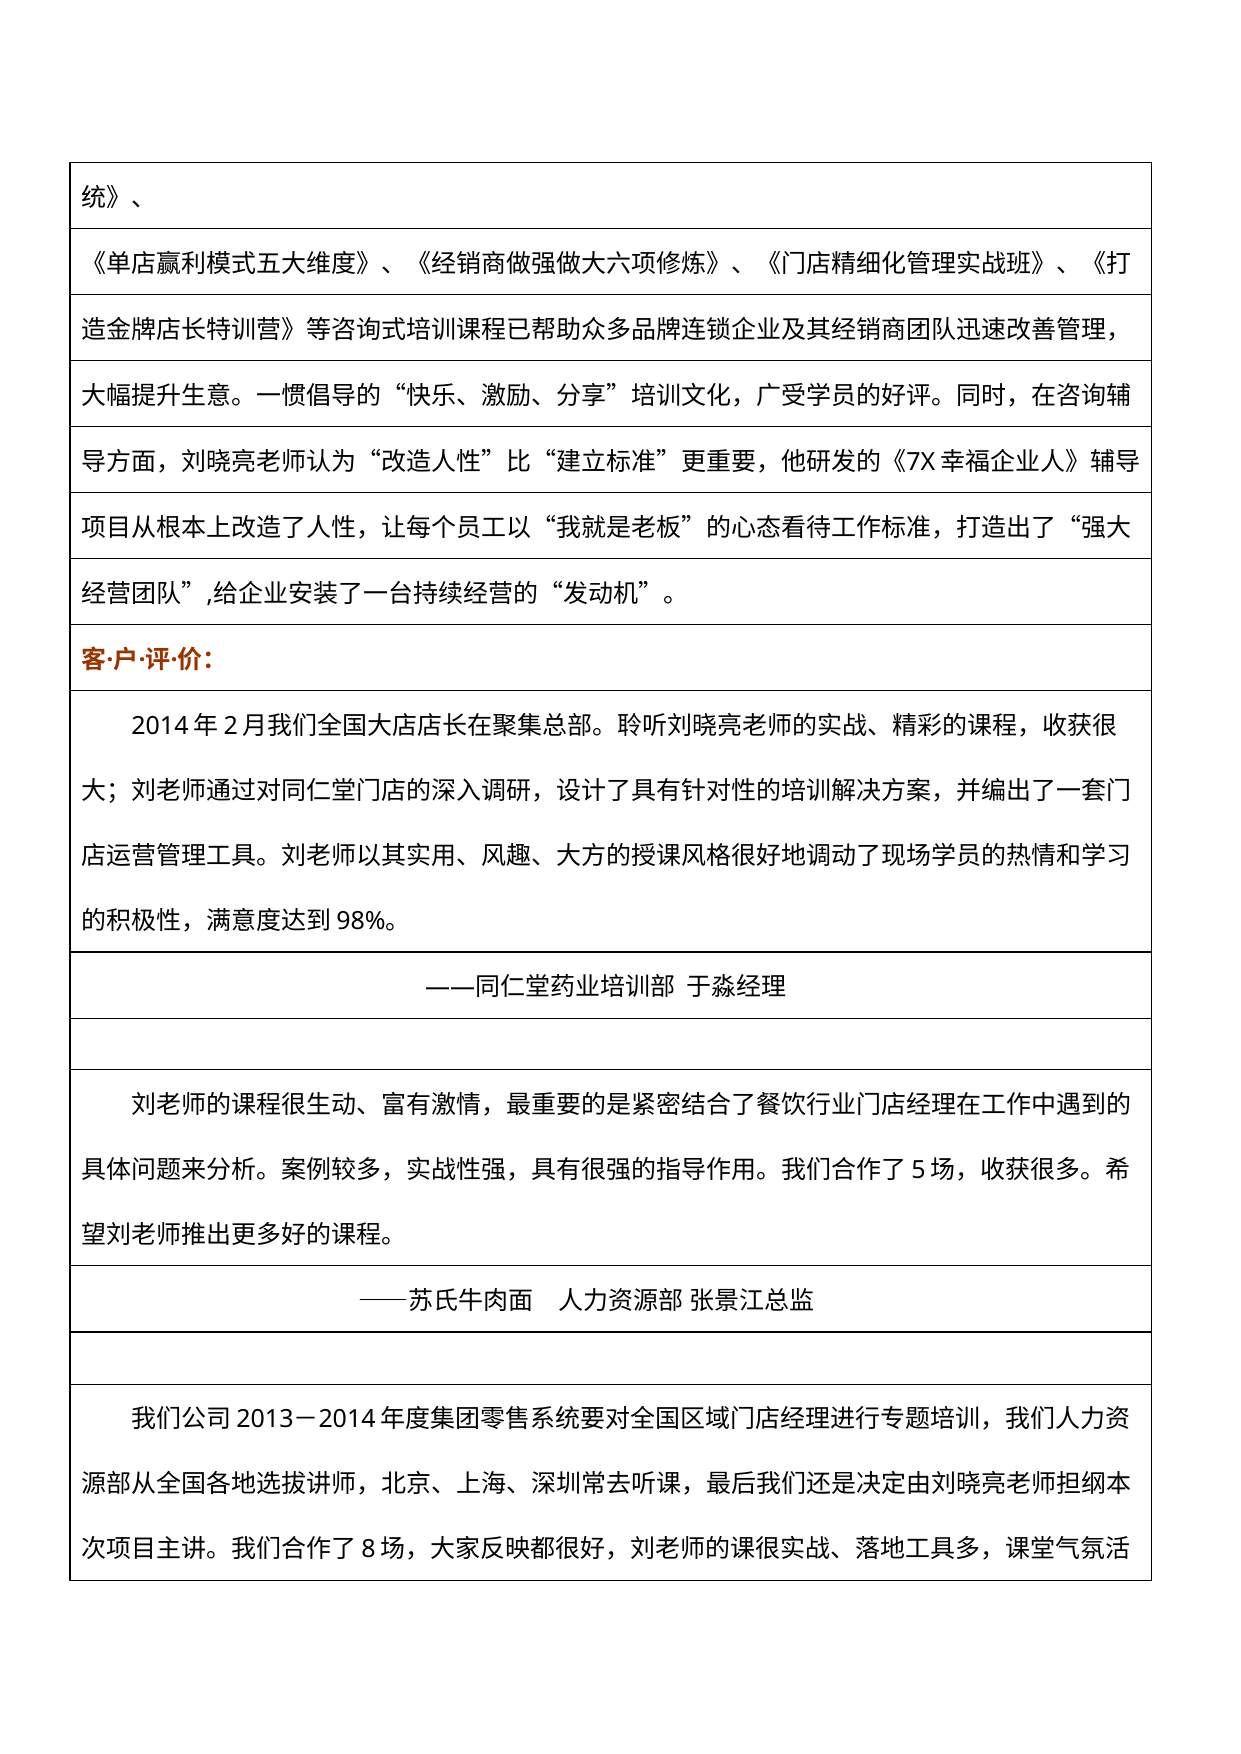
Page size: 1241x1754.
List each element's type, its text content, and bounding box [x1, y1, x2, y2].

table_cell 经营团队”,给企业安装了一台持续经营的“发动机”。 [71, 559, 1151, 624]
table_cell 《单店赢利模式五大维度》、《经销商做强做大六项修炼》、《门店精细化管理实战班》、《打 [71, 229, 1151, 294]
table_cell 刘老师的课程很生动、富有激情，最重要的是紧密结合了餐饮行业门店经理在工作中遇到的具体问题来分析。案例较多，实战性强，具有很强的指导作用。我们合作了5场，收获很多。希望刘老师推出更多好的课程。 [71, 1070, 1151, 1265]
table_cell 2014年2月我们全国大店店长在聚集总部。聆听刘晓亮老师的实战、精彩的课程，收获很大；刘老师通过对同仁堂门店的深入调研，设计了具有针对性的培训解决方案，并编出了一套门店运营管理工具。刘老师以其实用、风趣、大方的授课风格很好地调动了现场学员的热情和学习的积极性，满意度达到98%。 [71, 691, 1151, 951]
table_cell 导方面，刘晓亮老师认为“改造人性”比“建立标准”更重要，他研发的《7X幸福企业人》辅导 [71, 427, 1151, 492]
table_cell 造金牌店长特训营》等咨询式培训课程已帮助众多品牌连锁企业及其经销商团队迅速改善管理， [71, 295, 1151, 360]
table_cell 项目从根本上改造了人性，让每个员工以“我就是老板”的心态看待工作标准，打造出了“强大 [71, 493, 1151, 558]
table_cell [71, 1385, 1151, 1579]
table_cell [71, 1333, 1151, 1383]
table_cell ——苏氏牛肉面 人力资源部 张景江总监 [71, 1266, 1151, 1331]
table_cell 大幅提升生意。一惯倡导的“快乐、激励、分享”培训文化，广受学员的好评。同时，在咨询辅 [71, 361, 1151, 426]
table_cell [71, 1019, 1151, 1069]
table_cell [71, 163, 1151, 228]
table_cell 客·户·评·价： [71, 625, 1151, 690]
table_cell ——同仁堂药业培训部 于淼经理 [71, 953, 1151, 1017]
